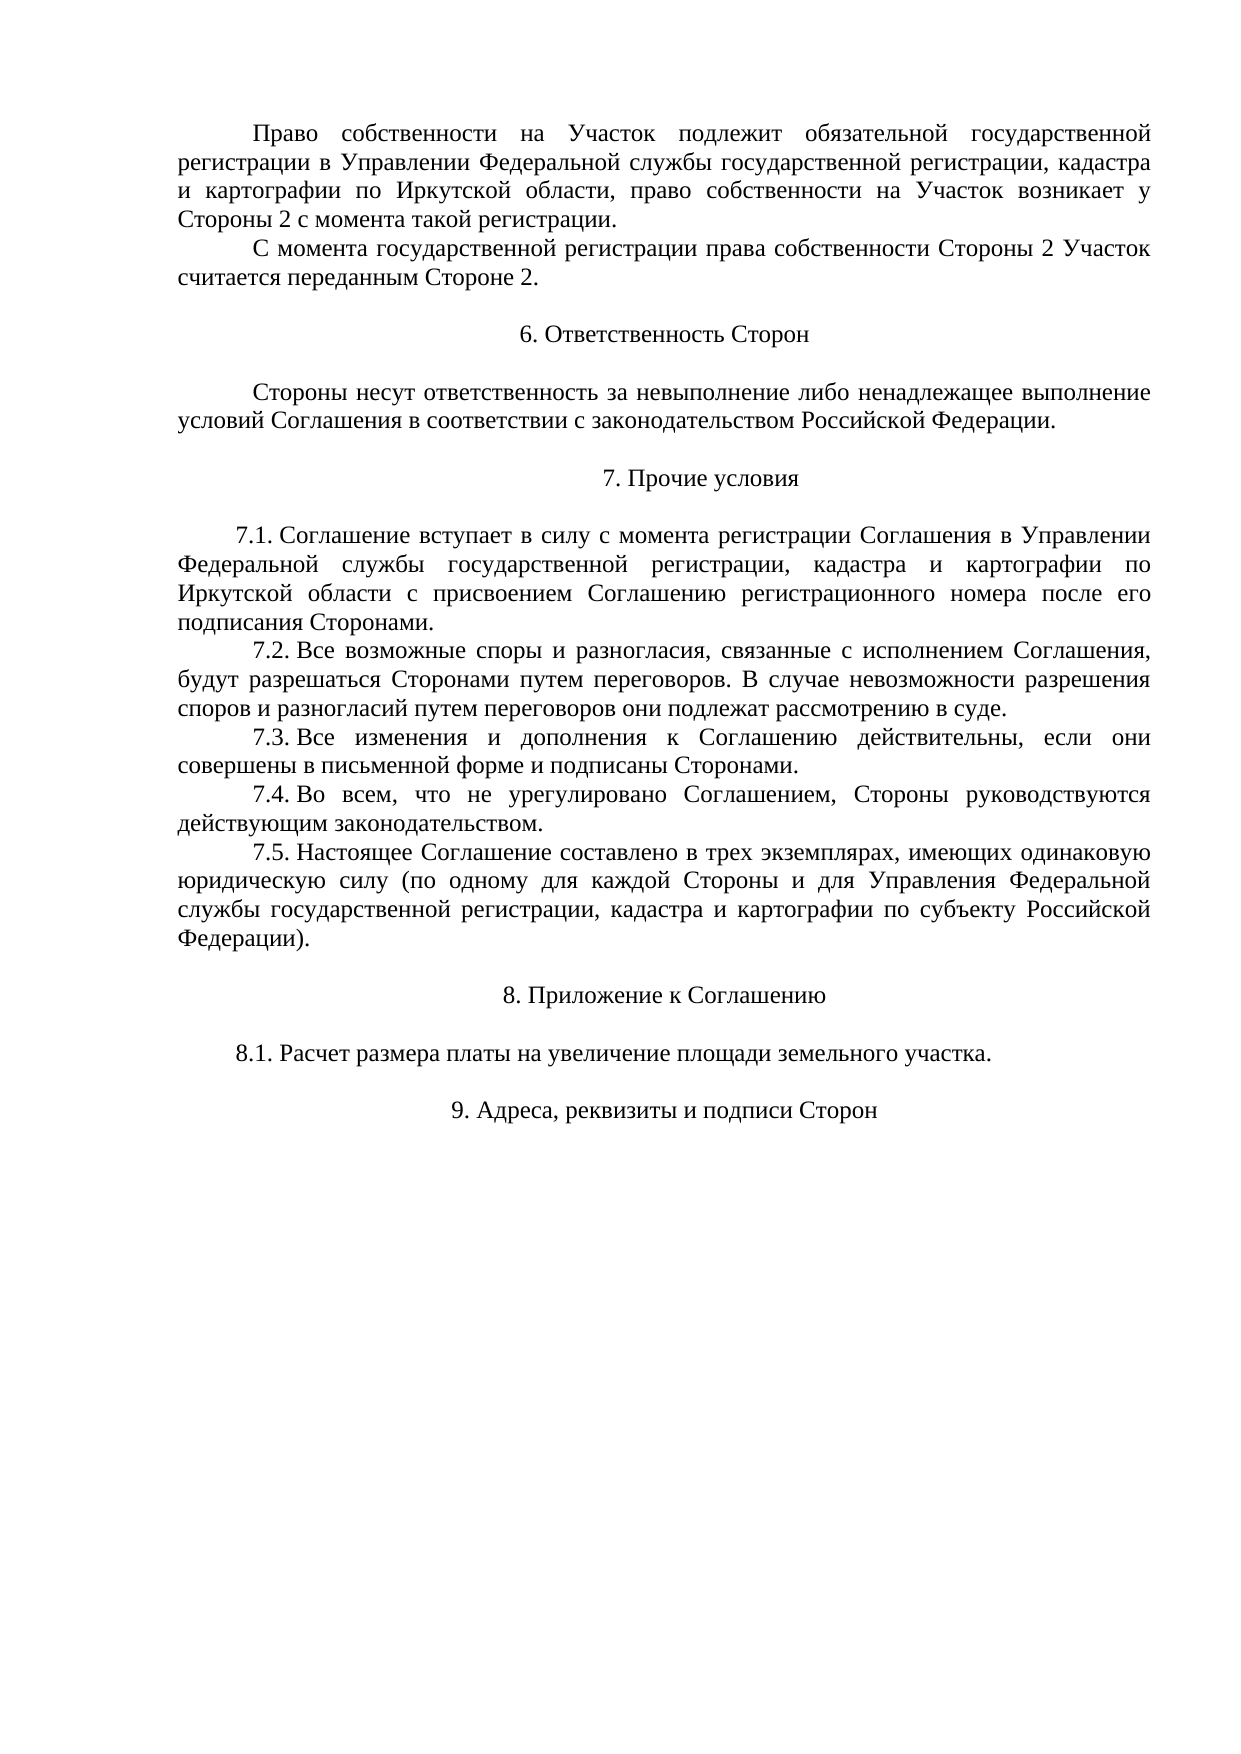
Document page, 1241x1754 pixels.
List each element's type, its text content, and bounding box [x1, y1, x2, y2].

text С момента государственной регистрации права собственности Стороны 2 Участок считается переданным Стороне 2. [177, 233, 1152, 291]
text 9. Адреса, реквизиты и подписи Сторон [177, 1096, 1152, 1124]
text 7.2. Все возможные споры и разногласия, связанные с исполнением Соглашения, будут разрешаться Сторонами путем переговоров. В случае невозможности разрешения споров и разногласий путем переговоров они подлежат рассмотрению в суде. [177, 636, 1152, 722]
text 7.5. Настоящее Соглашение составлено в трех экземплярах, имеющих одинаковую юридическую силу (по одному для каждой Стороны и для Управления Федеральной службы государственной регистрации, кадастра и картографии по субъекту Российской Федерации). [177, 837, 1152, 952]
text 7.1. Соглашение вступает в силу с момента регистрации Соглашения в Управлении Федеральной службы государственной регистрации, кадастра и картографии по Иркутской области с присвоением Соглашению регистрационного номера после его подписания Сторонами. [177, 521, 1152, 636]
text Право собственности на Участок подлежит обязательной государственной регистрации в Управлении Федеральной службы государственной регистрации, кадастра и картографии по Иркутской области, право собственности на Участок возникает у Стороны 2 с момента такой регистрации. [177, 118, 1152, 233]
text 6. Ответственность Сторон [177, 319, 1152, 348]
text 8. Приложение к Соглашению [177, 981, 1152, 1009]
text 7. Прочие условия [177, 463, 1152, 492]
text 7.4. Во всем, что не урегулировано Соглашением, Стороны руководствуются действующим законодательством. [177, 779, 1152, 837]
text Стороны несут ответственность за невыполнение либо ненадлежащее выполнение условий Соглашения в соответствии с законодательством Российской Федерации. [177, 377, 1152, 434]
text 8.1. Расчет размера платы на увеличение площади земельного участка. [177, 1038, 1152, 1067]
text 7.3. Все изменения и дополнения к Соглашению действительны, если они совершены в письменной форме и подписаны Сторонами. [177, 722, 1152, 779]
